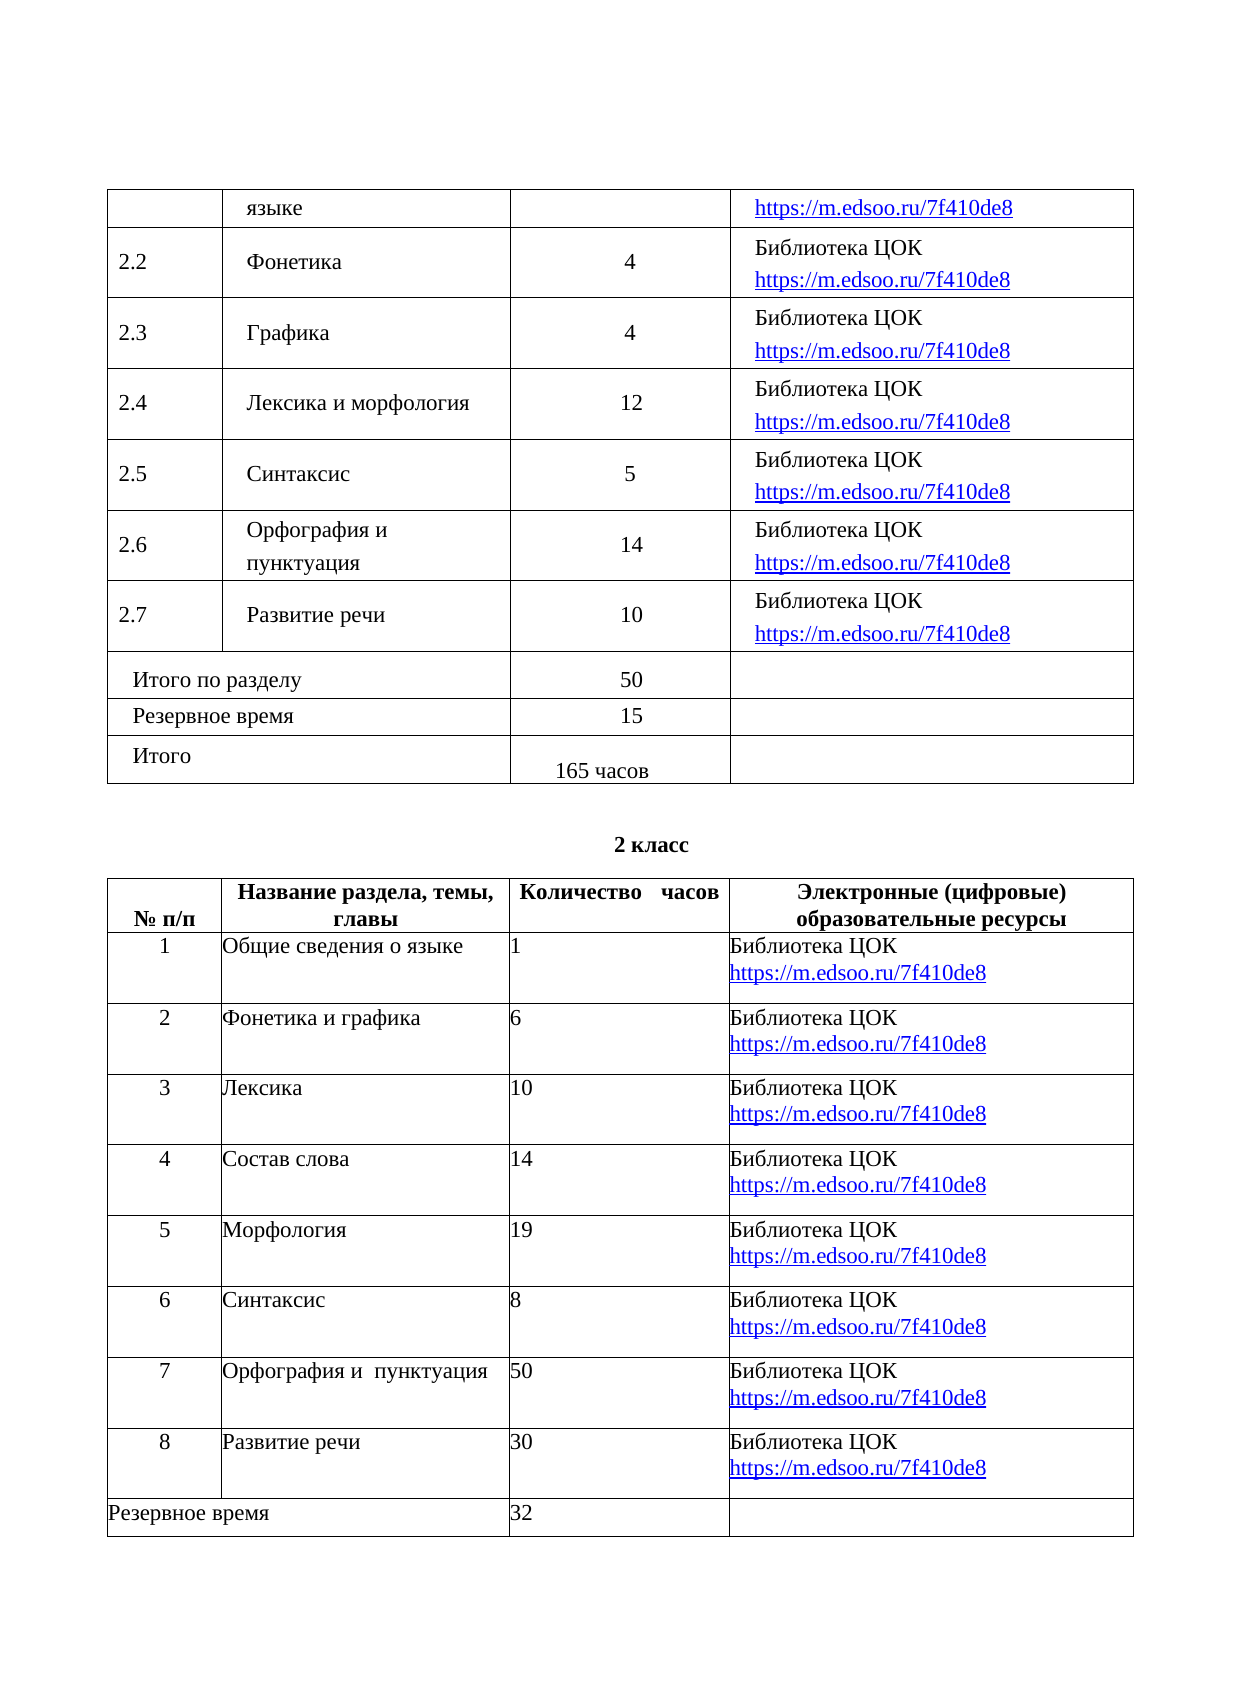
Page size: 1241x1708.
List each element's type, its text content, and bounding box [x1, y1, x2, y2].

table_cell Библиотека ЦОК https://m.edsoo.ru/7f410de8 [731, 298, 1133, 368]
table_cell 6 [510, 1004, 729, 1074]
table_cell 32 [510, 1499, 729, 1536]
table_cell Морфология [222, 1216, 509, 1286]
table_cell Орфография и пунктуация [222, 1358, 509, 1428]
table_cell Библиотека ЦОК https://m.edsoo.ru/7f410de8 [731, 511, 1133, 580]
table_cell 2.3 [108, 298, 222, 368]
table_cell 3 [108, 1075, 221, 1144]
table_header Название раздела, темы, главы [222, 879, 509, 932]
table_cell Графика [223, 298, 510, 368]
table_cell 8 [510, 1287, 729, 1357]
table_cell 2.6 [108, 511, 222, 580]
table_header языке [223, 190, 510, 227]
table_cell 15 [511, 699, 730, 735]
table_cell 2.5 [108, 440, 222, 509]
table_cell Общие сведения о языке [222, 933, 509, 1003]
table_cell 19 [510, 1216, 729, 1286]
table_cell Библиотека ЦОК https://m.edsoo.ru/7f410de8 [730, 1216, 1133, 1286]
table_cell 1 [510, 933, 729, 1003]
table_cell 7 [108, 1358, 221, 1428]
table_cell Орфография и пунктуация [223, 511, 510, 580]
table_cell Развитие речи [223, 581, 510, 651]
table_cell Библиотека ЦОК https://m.edsoo.ru/7f410de8 [730, 933, 1133, 1003]
table_cell [731, 652, 1133, 698]
table_cell Итого по разделу [108, 652, 510, 698]
table_cell Фонетика и графика [222, 1004, 509, 1074]
table_cell [731, 736, 1133, 783]
table_header Электронные (цифровые) образовательные ресурсы [730, 879, 1133, 932]
table_cell 10 [510, 1075, 729, 1144]
table_cell Резервное время [108, 699, 510, 735]
table_cell Развитие речи [222, 1429, 509, 1498]
table_cell 8 [108, 1429, 221, 1498]
table_cell Библиотека ЦОК https://m.edsoo.ru/7f410de8 [730, 1004, 1133, 1074]
table_cell 2 [108, 1004, 221, 1074]
table_cell Библиотека ЦОК https://m.edsoo.ru/7f410de8 [731, 228, 1133, 297]
table_cell Лексика [222, 1075, 509, 1144]
table_cell 4 [511, 228, 730, 297]
table_cell 2.2 [108, 228, 222, 297]
table_header [511, 190, 730, 227]
table_cell 14 [510, 1145, 729, 1215]
table_cell Библиотека ЦОК https://m.edsoo.ru/7f410de8 [731, 581, 1133, 651]
table_header Количество часов [510, 879, 729, 932]
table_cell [730, 1358, 1133, 1428]
text 2 класс [96, 831, 1207, 857]
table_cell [730, 1429, 1133, 1498]
table_cell 6 [108, 1287, 221, 1357]
table_cell Синтаксис [223, 440, 510, 509]
table_cell Библиотека ЦОК https://m.edsoo.ru/7f410de8 [730, 1075, 1133, 1144]
table_cell [730, 1499, 1133, 1536]
table_cell 165 часов [511, 736, 730, 783]
table_cell Библиотека ЦОК https://m.edsoo.ru/7f410de8 [731, 369, 1133, 439]
table_cell 1 [108, 933, 221, 1003]
table_cell Фонетика [223, 228, 510, 297]
table_cell 5 [511, 440, 730, 509]
table_cell Итого [108, 736, 510, 783]
table_cell 2.4 [108, 369, 222, 439]
table_header https://m.edsoo.ru/7f410de8 [731, 190, 1133, 227]
table_cell Резервное время [108, 1499, 509, 1536]
table_cell 4 [511, 298, 730, 368]
table_cell 30 [510, 1429, 729, 1498]
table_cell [730, 1287, 1133, 1357]
table_cell 50 [511, 652, 730, 698]
table_cell Синтаксис [222, 1287, 509, 1357]
table_cell Библиотека ЦОК https://m.edsoo.ru/7f410de8 [730, 1145, 1133, 1215]
table_header [108, 190, 222, 227]
table_header № п/п [108, 879, 221, 932]
table_cell 5 [108, 1216, 221, 1286]
table_cell 10 [511, 581, 730, 651]
table_cell 4 [108, 1145, 221, 1215]
table_cell Состав слова [222, 1145, 509, 1215]
table_cell Библиотека ЦОК https://m.edsoo.ru/7f410de8 [731, 440, 1133, 509]
table_cell 14 [511, 511, 730, 580]
table_cell 2.7 [108, 581, 222, 651]
table_cell 50 [510, 1358, 729, 1428]
table_cell [731, 699, 1133, 735]
table_cell Лексика и морфология [223, 369, 510, 439]
table_cell 12 [511, 369, 730, 439]
